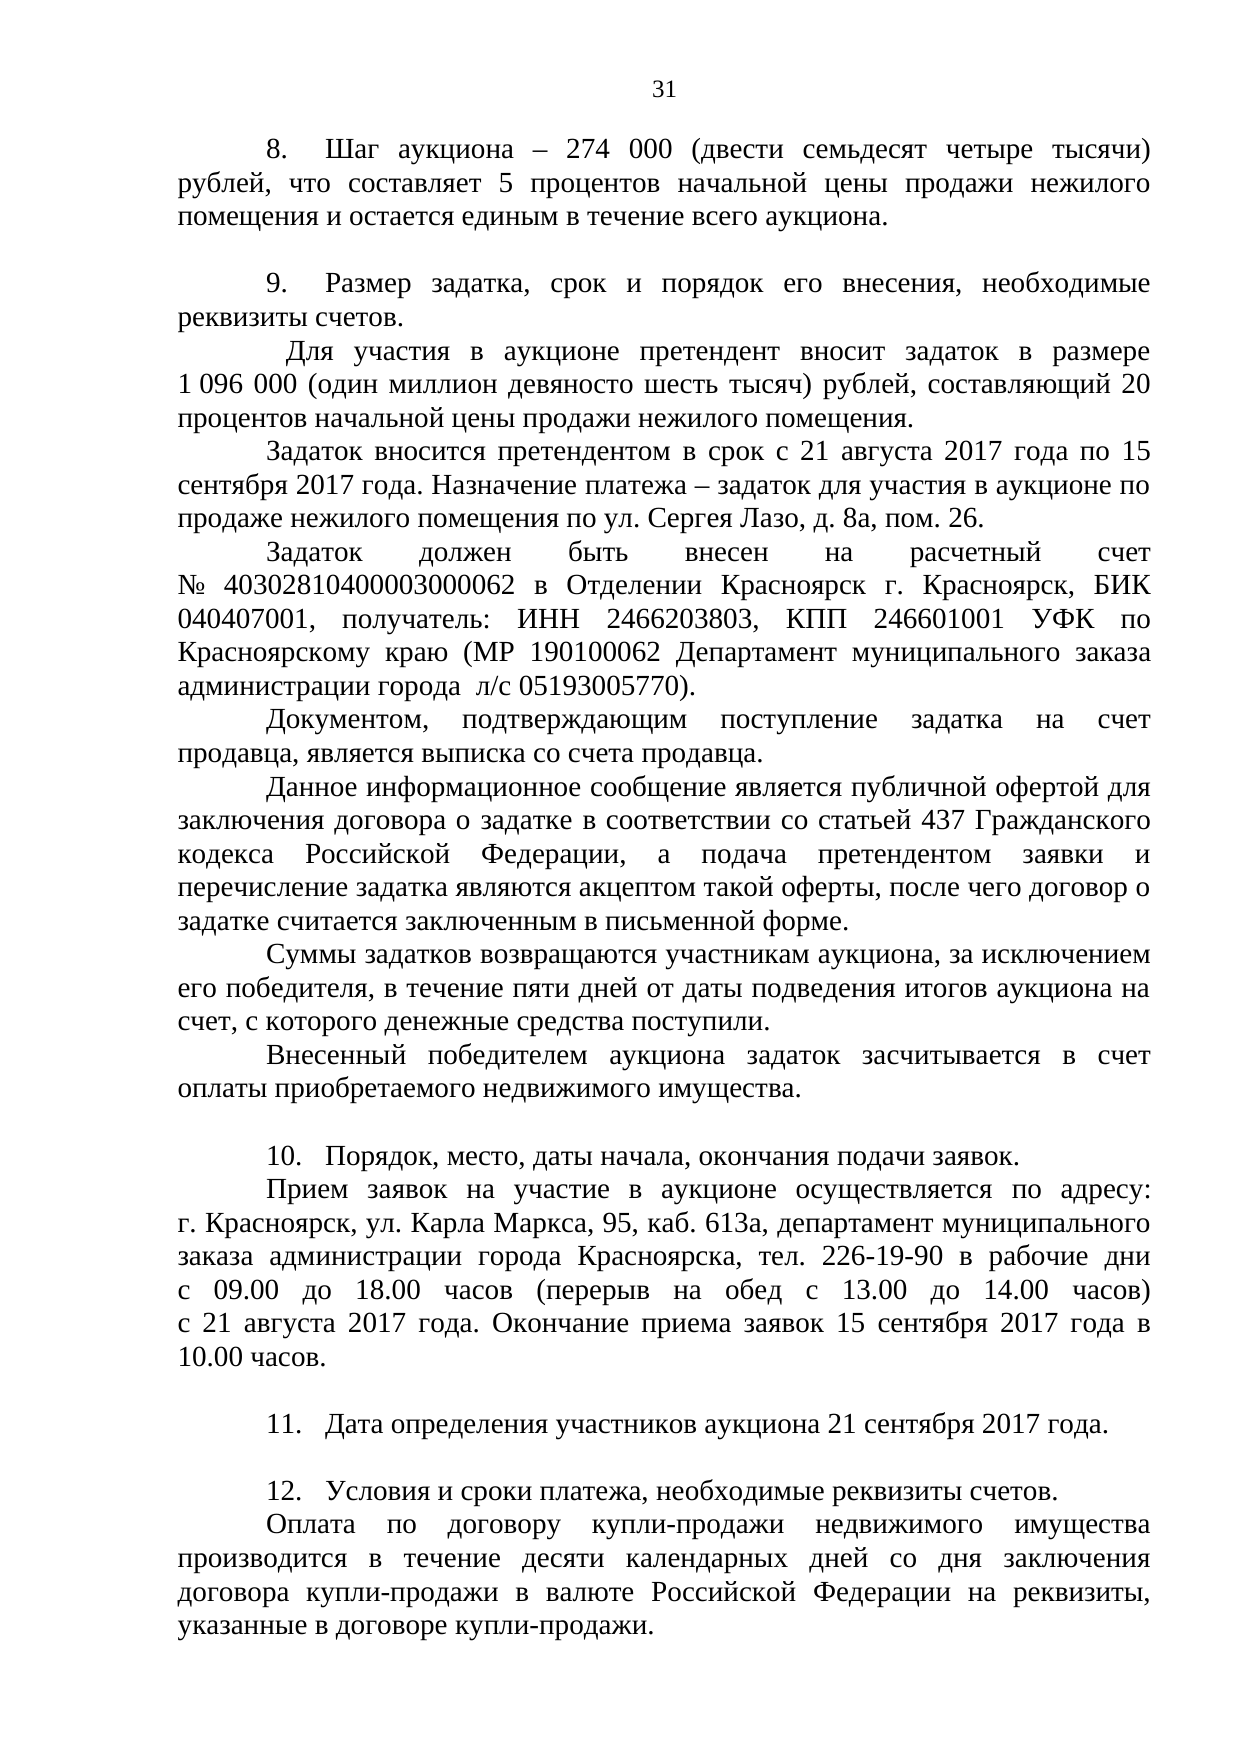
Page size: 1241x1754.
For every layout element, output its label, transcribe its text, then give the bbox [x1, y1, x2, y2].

list Дата определения участников аукциона 21 сентября 2017 года. [177, 1406, 1152, 1439]
list Размер задатка, срок и порядок его внесения, необходимые реквизиты счетов. [177, 266, 1152, 333]
text Данное информационное сообщение является публичной офертой для заключения договора о задатке в соответствии со статьей 437 Гражданского кодекса Российской Федерации, а подача претендентом заявки и перечисление задатка являются акцептом такой оферты, после чего договор о задатке считается заключенным в письменной форме. [177, 769, 1152, 936]
list Порядок, место, даты начала, окончания подачи заявок. [177, 1138, 1152, 1171]
text Суммы задатков возвращаются участникам аукциона, за исключением его победителя, в течение пяти дней от даты подведения итогов аукциона на счет, с которого денежные средства поступили. [177, 936, 1152, 1037]
list Условия и сроки платежа, необходимые реквизиты счетов. [177, 1473, 1152, 1507]
text Внесенный победителем аукциона задаток засчитывается в счет оплаты приобретаемого недвижимого имущества. [177, 1037, 1152, 1104]
list Шаг аукциона – 274 000 (двести семьдесят четыре тысячи) рублей, что составляет 5 процентов начальной цены продажи нежилого помещения и остается единым в течение всего аукциона. [177, 131, 1152, 232]
text Задаток вносится претендентом в срок с 21 августа 2017 года по 15 сентября 2017 года. Назначение платежа – задаток для участия в аукционе по продаже нежилого помещения по ул. Сергея Лазо, д. 8а, пом. 26. [177, 433, 1152, 534]
text Документом, подтверждающим поступление задатка на счет продавца, является выписка со счета продавца. [177, 702, 1152, 769]
list Прием заявок на участие в аукционе осуществляется по адресу: г. Красноярск, ул. Карла Маркса, 95, каб. 613а, департамент муниципального заказа администрации города Красноярска, тел. 226-19-90 в рабочие дни с 09.00 до 18.00 часов (перерыв на обед с 13.00 до 14.00 часов) с 21 августа 2017 года. Окончание приема заявок 15 сентября 2017 года в 10.00 часов. [177, 1171, 1152, 1372]
text Для участия в аукционе претендент вносит задаток в размере 1 096 000 (один миллион девяносто шесть тысяч) рублей, составляющий 20 процентов начальной цены продажи нежилого помещения. [177, 333, 1152, 433]
text Задаток должен быть внесен на расчетный счет № 40302810400003000062 в Отделении Красноярск г. Красноярск, БИК 040407001, получатель: ИНН 2466203803, КПП 246601001 УФК по Красноярскому краю (МР 190100062 Департамент муниципального заказа администрации города л/с 05193005770). [177, 534, 1152, 702]
text Оплата по договору купли-продажи недвижимого имущества производится в течение десяти календарных дней со дня заключения договора купли-продажи в валюте Российской Федерации на реквизиты, указанные в договоре купли-продажи. [177, 1507, 1152, 1641]
